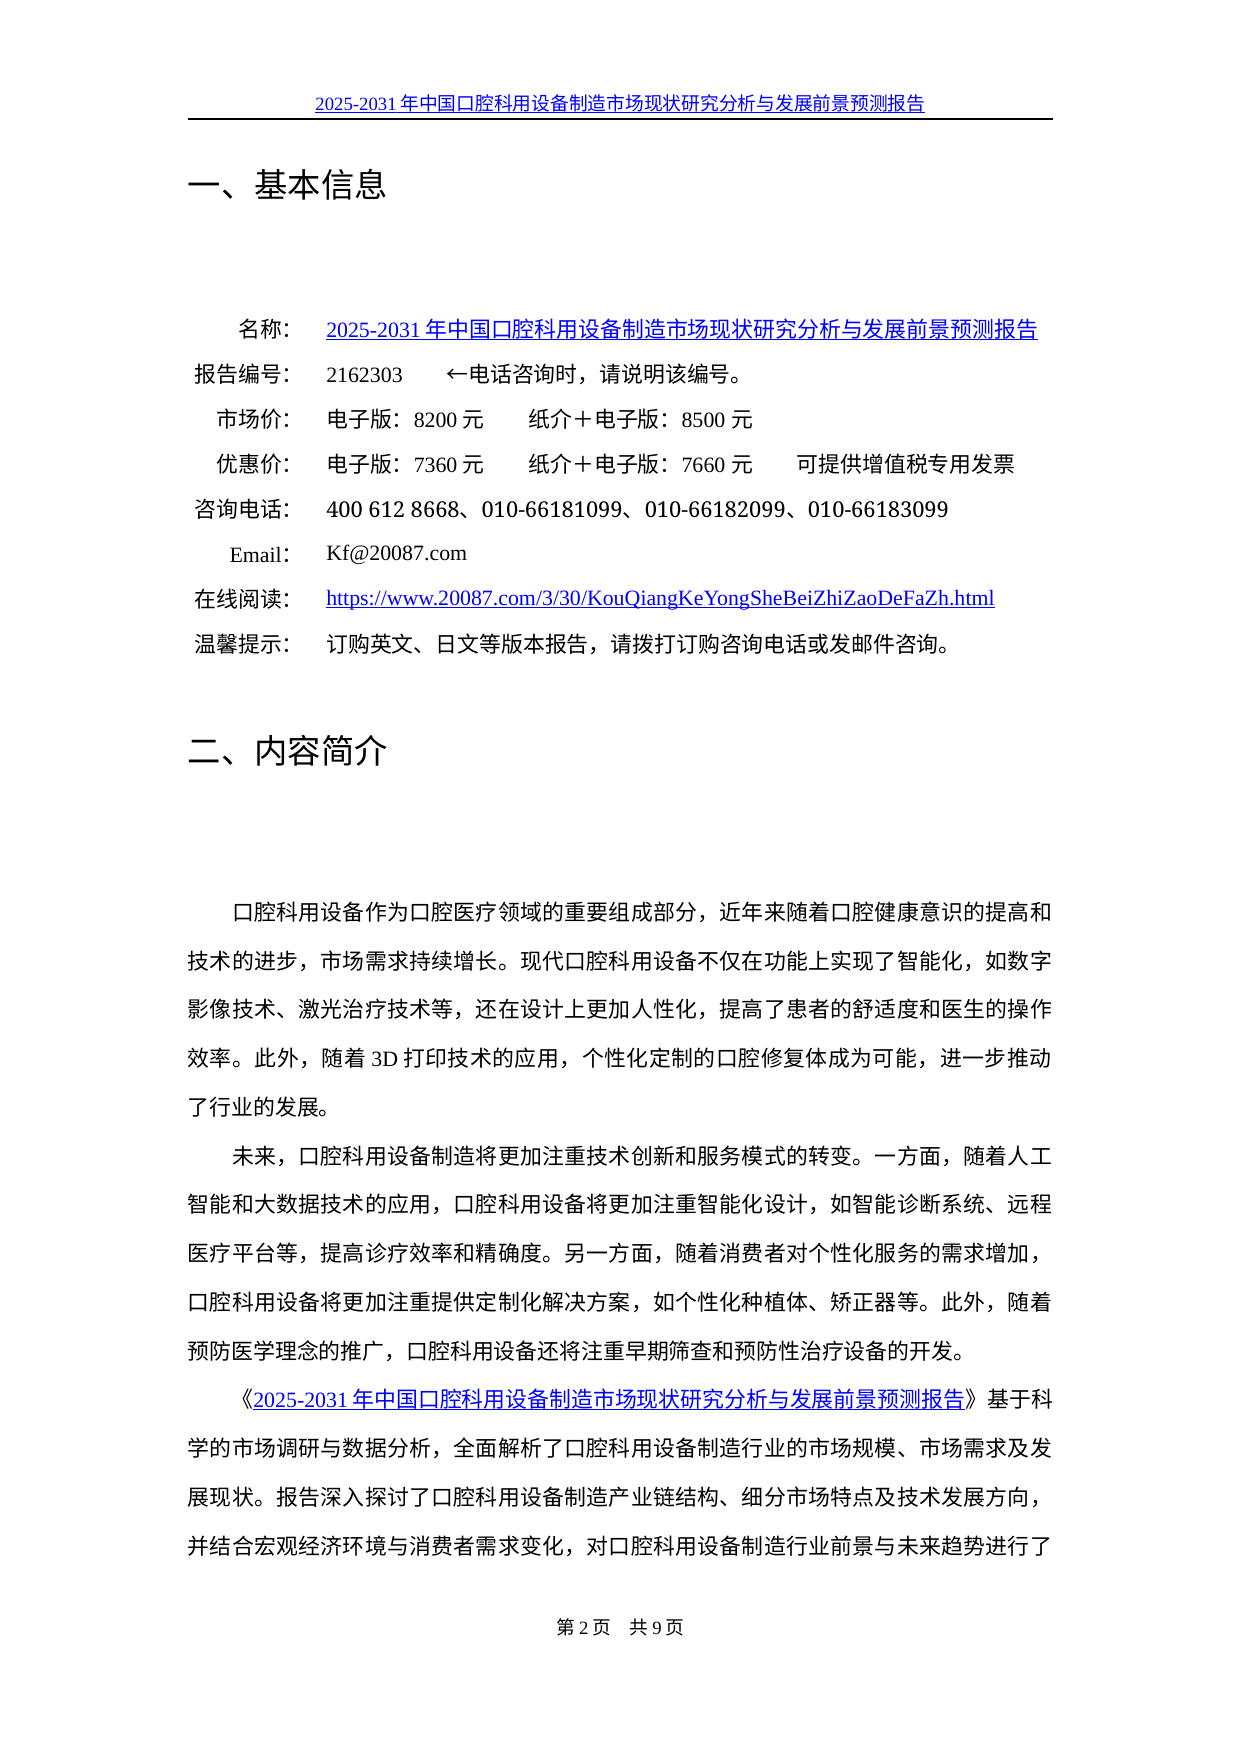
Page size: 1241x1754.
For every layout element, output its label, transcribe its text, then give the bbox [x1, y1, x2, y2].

table_cell 报告编号： [167, 357, 315, 402]
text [187, 894, 1053, 1561]
title 二、内容简介 [187, 717, 1053, 782]
table_cell 电子版：7360 元 纸介＋电子版：7660 元 可提供增值税专用发票 [315, 447, 1073, 492]
table_header 2025-2031年中国口腔科用设备制造市场现状研究分析与发展前景预测报告 [315, 312, 1073, 357]
table_cell 温馨提示： [167, 627, 315, 672]
table_cell 400 612 8668、010-66181099、010-66182099、010-66183099 [315, 492, 1073, 537]
table_cell 在线阅读： [167, 582, 315, 627]
title 一、基本信息 [187, 150, 1053, 215]
table_cell 优惠价： [167, 447, 315, 492]
table_cell 市场价： [167, 402, 315, 447]
table_cell 电子版：8200 元 纸介＋电子版：8500 元 [315, 402, 1073, 447]
table_cell [315, 582, 1073, 627]
table_cell 订购英文、日文等版本报告，请拨打订购咨询电话或发邮件咨询。 [315, 627, 1073, 672]
table_cell 咨询电话： [167, 492, 315, 537]
table_cell Email： [167, 537, 315, 582]
table_cell Kf@20087.com [315, 537, 1073, 582]
table_cell 2162303 ←电话咨询时，请说明该编号。 [315, 357, 1073, 402]
table_header 名称： [167, 312, 315, 357]
